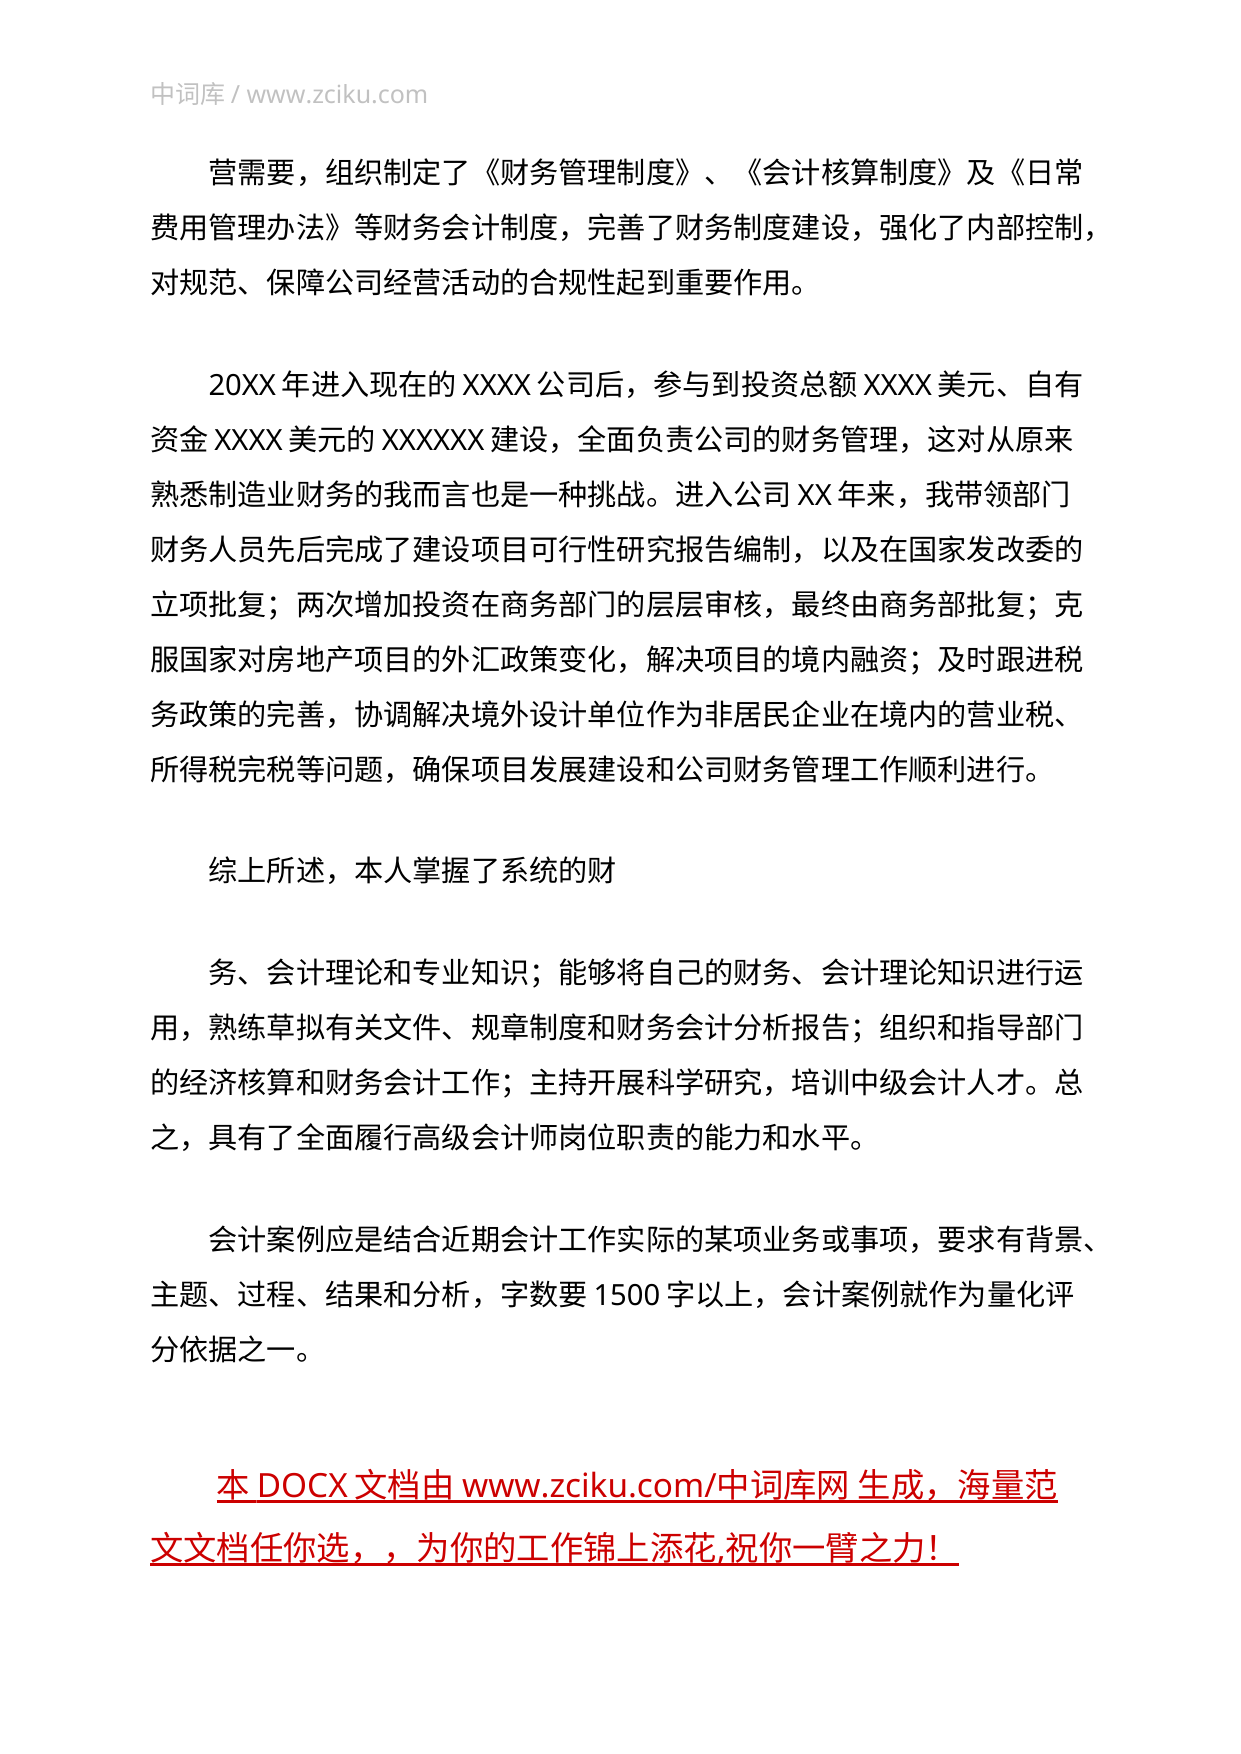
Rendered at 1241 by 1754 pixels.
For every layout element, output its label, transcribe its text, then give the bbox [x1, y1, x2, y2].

text 会计案例应是结合近期会计工作实际的某项业务或事项，要求有背景、主题、过程、结果和分析，字数要1500字以上，会计案例就作为量化评分依据之一。 [150, 1216, 1090, 1368]
text 务、会计理论和专业知识；能够将自己的财务、会计理论知识进行运用，熟练草拟有关文件、规章制度和财务会计分析报告；组织和指导部门的经济核算和财务会计工作；主持开展科学研究，培训中级会计人才。总之，具有了全面履行高级会计师岗位职责的能力和水平。 [150, 950, 1090, 1157]
text 本DOCX文档由 www.zciku.com/中词库网 生成，海量范文文档任你选，，为你的工作锦上添花,祝你一臂之力！ [150, 1459, 1090, 1570]
text 营需要，组织制定了《财务管理制度》、《会计核算制度》及《日常费用管理办法》等财务会计制度，完善了财务制度建设，强化了内部控制，对规范、保障公司经营活动的合规性起到重要作用。 [150, 150, 1090, 302]
text 20XX年进入现在的XXXX公司后，参与到投资总额XXXX美元、自有资金XXXX美元的XXXXXX建设，全面负责公司的财务管理，这对从原来熟悉制造业财务的我而言也是一种挑战。进入公司XX年来，我带领部门财务人员先后完成了建设项目可行性研究报告编制，以及在国家发改委的立项批复；两次增加投资在商务部门的层层审核，最终由商务部批复；克服国家对房地产项目的外汇政策变化，解决项目的境内融资；及时跟进税务政策的完善，协调解决境外设计单位作为非居民企业在境内的营业税、所得税完税等问题，确保项目发展建设和公司财务管理工作顺利进行。 [150, 362, 1090, 788]
text 综上所述，本人掌握了系统的财 [150, 848, 1090, 890]
